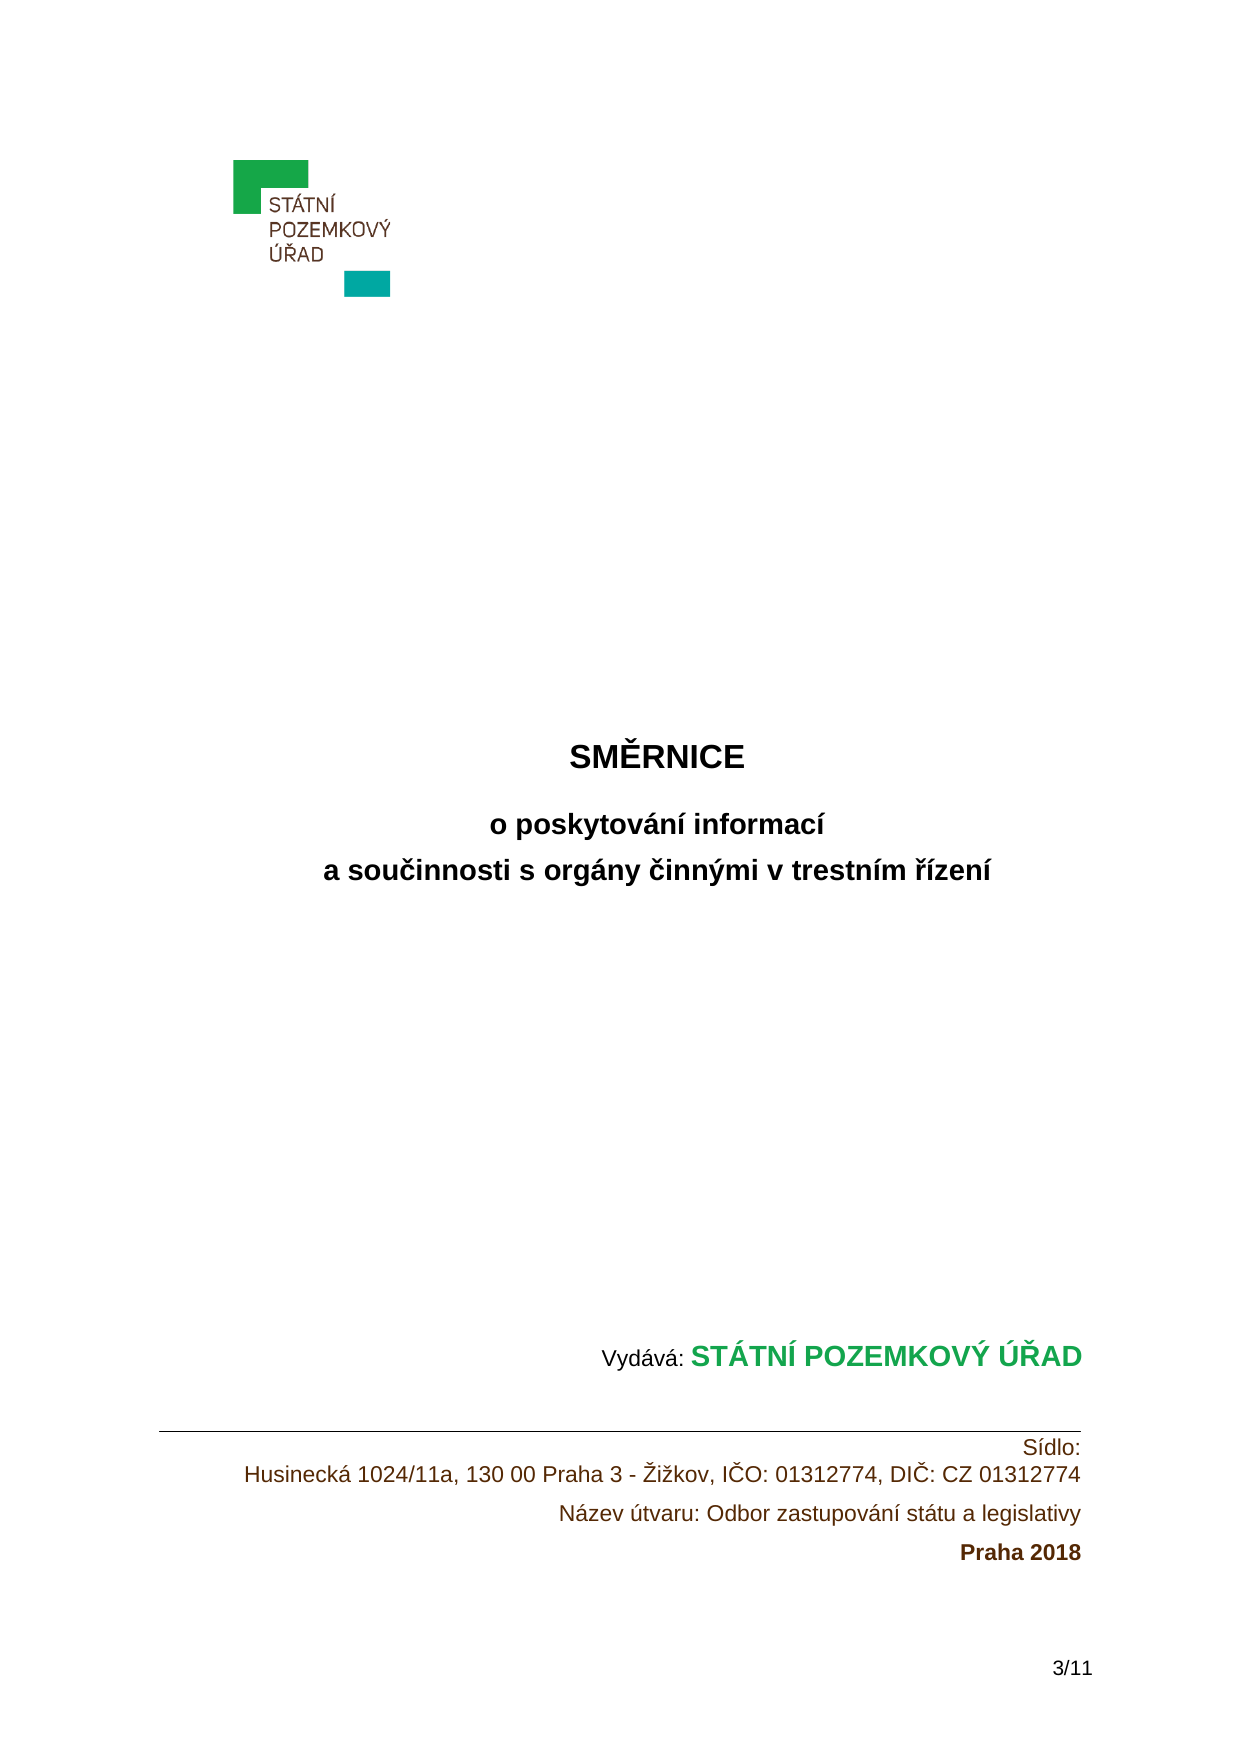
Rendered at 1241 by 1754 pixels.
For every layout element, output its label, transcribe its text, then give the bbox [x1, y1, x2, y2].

table_cell Vydává: STÁTNÍ POZEMKOVÝ ÚŘAD Sídlo: Husinecká 1024/11a, 130 00 Praha 3 - Žižkov, IČO: 01312774, DIČ: CZ 01312774 Název útvaru: Odbor zastupování státu a legislativy Praha 2018 [148, 1327, 1092, 1577]
table_header [148, 148, 1092, 309]
picture [233, 160, 391, 297]
table_cell Směrnice o poskytování informací a součinnosti s orgány činnými v trestním řízení [148, 309, 1092, 1327]
